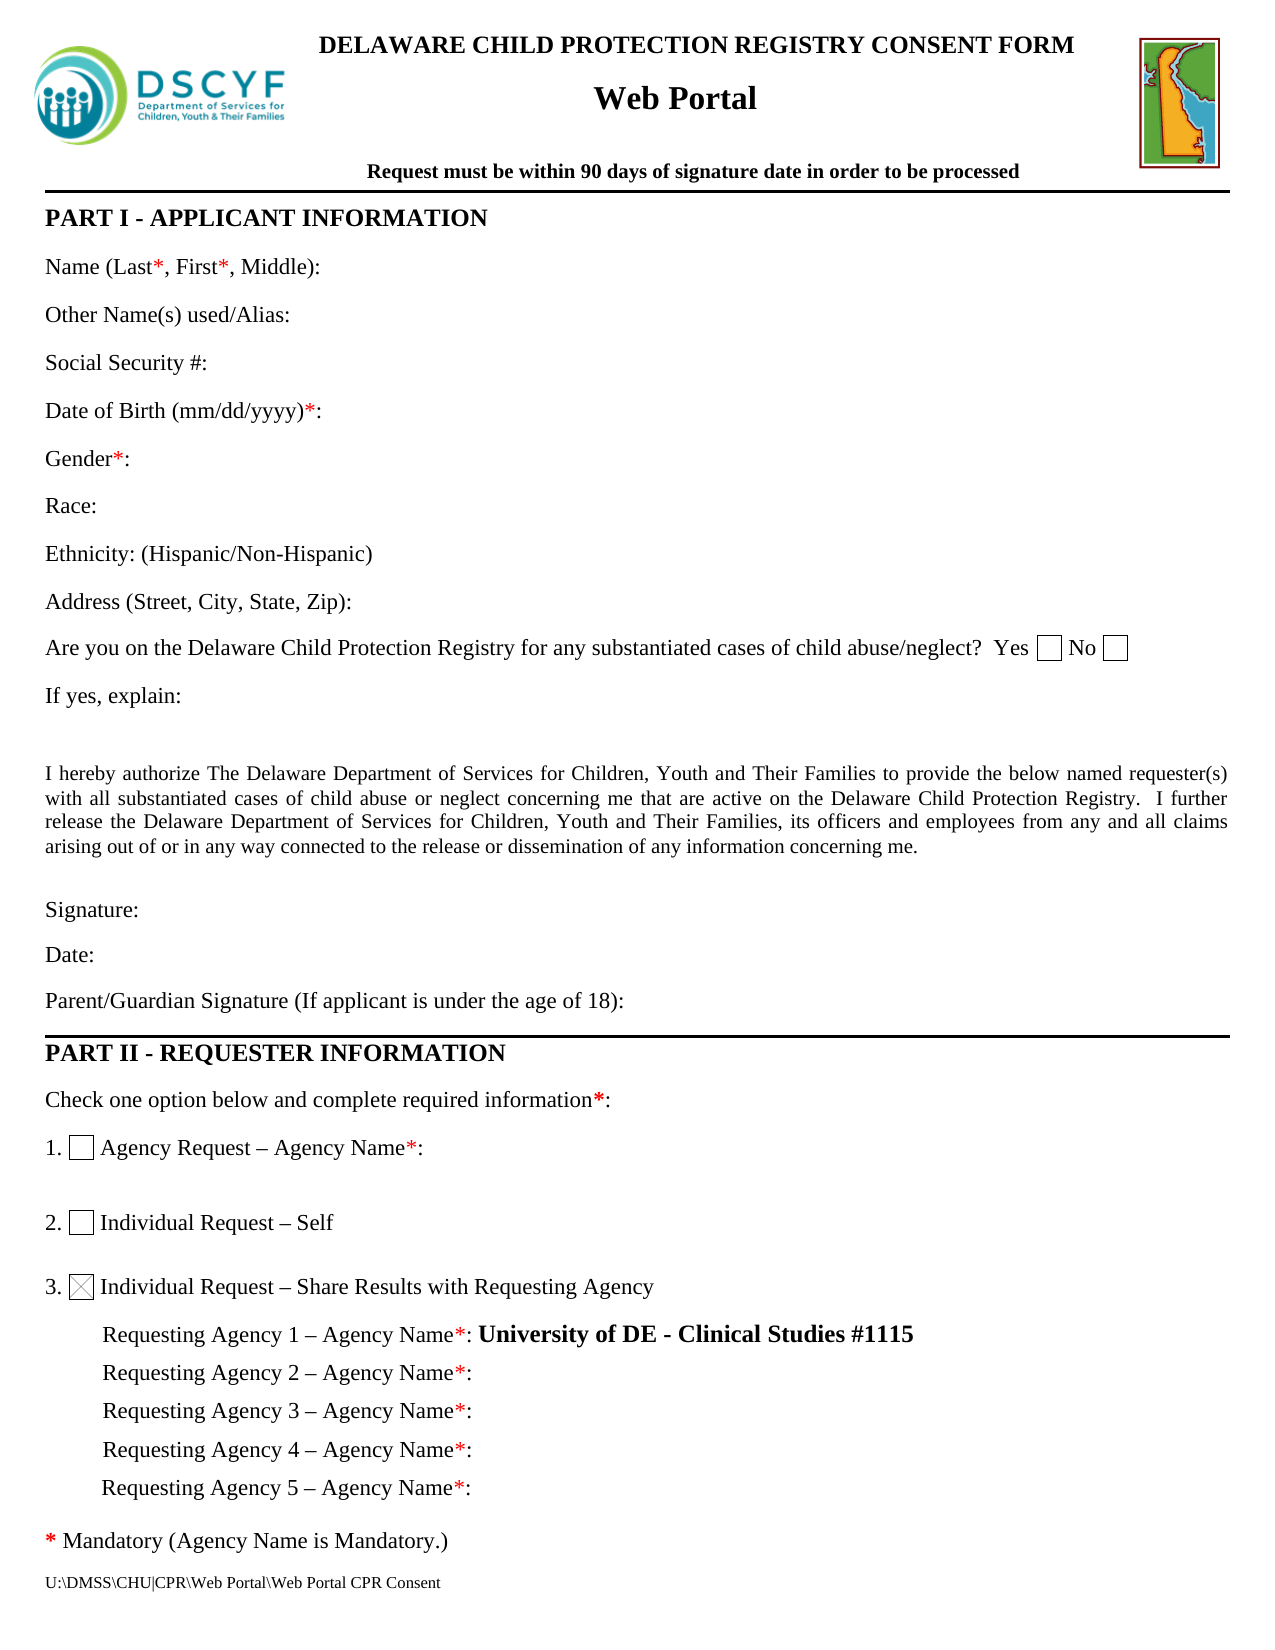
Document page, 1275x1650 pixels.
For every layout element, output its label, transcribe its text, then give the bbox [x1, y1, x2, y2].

text I hereby authorize The Delaware Department of Services for Children, Youth and Their Families to provide the below named requester(s) with all substantiated cases of child abuse or neglect concerning me that are active on the Delaware Child Protection Registry. I further release the Delaware Department of Services for Children, Youth and Their Families, its officers and employees from any and all claims arising out of or in any way connected to the release or dissemination of any information concerning me. [45, 761, 1230, 858]
text Requesting Agency 3 – Agency Name*: [45, 1396, 1230, 1424]
text 2. Individual Request – Self [45, 1209, 1230, 1235]
text PART I - APPLICANT INFORMATION [45, 203, 1230, 232]
text Parent/Guardian Signature (If applicant is under the age of 18): [45, 987, 1230, 1013]
text Gender*: [45, 443, 1230, 471]
text Check one option below and complete required information*: [45, 1086, 1230, 1113]
text Name (Last*, First*, Middle): [45, 251, 1230, 280]
text 1. Agency Request – Agency Name*: [45, 1132, 1230, 1161]
text Social Security #: [45, 347, 1230, 376]
text Requesting Agency 4 – Agency Name*: [45, 1434, 1230, 1463]
text U:\DMSS\CHU|CPR\Web Portal\Web Portal CPR Consent [45, 1573, 1230, 1592]
picture [34, 46, 297, 145]
text DELAWARE CHILD PROTECTION REGISTRY CONSENT FORM [45, 30, 1230, 59]
text Requesting Agency 2 – Agency Name*: [45, 1357, 1230, 1386]
text 3. Individual Request – Share Results with Requesting Agency [45, 1273, 1230, 1300]
text * Mandatory (Agency Name is Mandatory.) [45, 1527, 1230, 1554]
text Address (Street, City, State, Zip): [45, 586, 1230, 615]
text Requesting Agency 1 – Agency Name*: University of DE - Clinical Studies #1115 [45, 1319, 1230, 1348]
text If yes, explain: [45, 680, 1230, 709]
text Race: [45, 491, 1230, 519]
text Ethnicity: (Hispanic/Non-Hispanic) [45, 538, 1230, 567]
text Are you on the Delaware Child Protection Registry for any substantiated cases of child abuse/neglect? Yes No [45, 634, 1230, 661]
text Date: [45, 941, 1230, 968]
text Requesting Agency 5 – Agency Name*: [45, 1472, 1230, 1501]
text Signature: [45, 896, 1230, 922]
text Other Name(s) used/Alias: [45, 299, 1230, 328]
text PART II - REQUESTER INFORMATION [45, 1038, 1230, 1067]
text Date of Birth (mm/dd/yyyy)*: [45, 395, 1230, 423]
text Request must be within 90 days of signature date in order to be processed [120, 159, 1230, 183]
text Web Portal [297, 78, 1139, 116]
